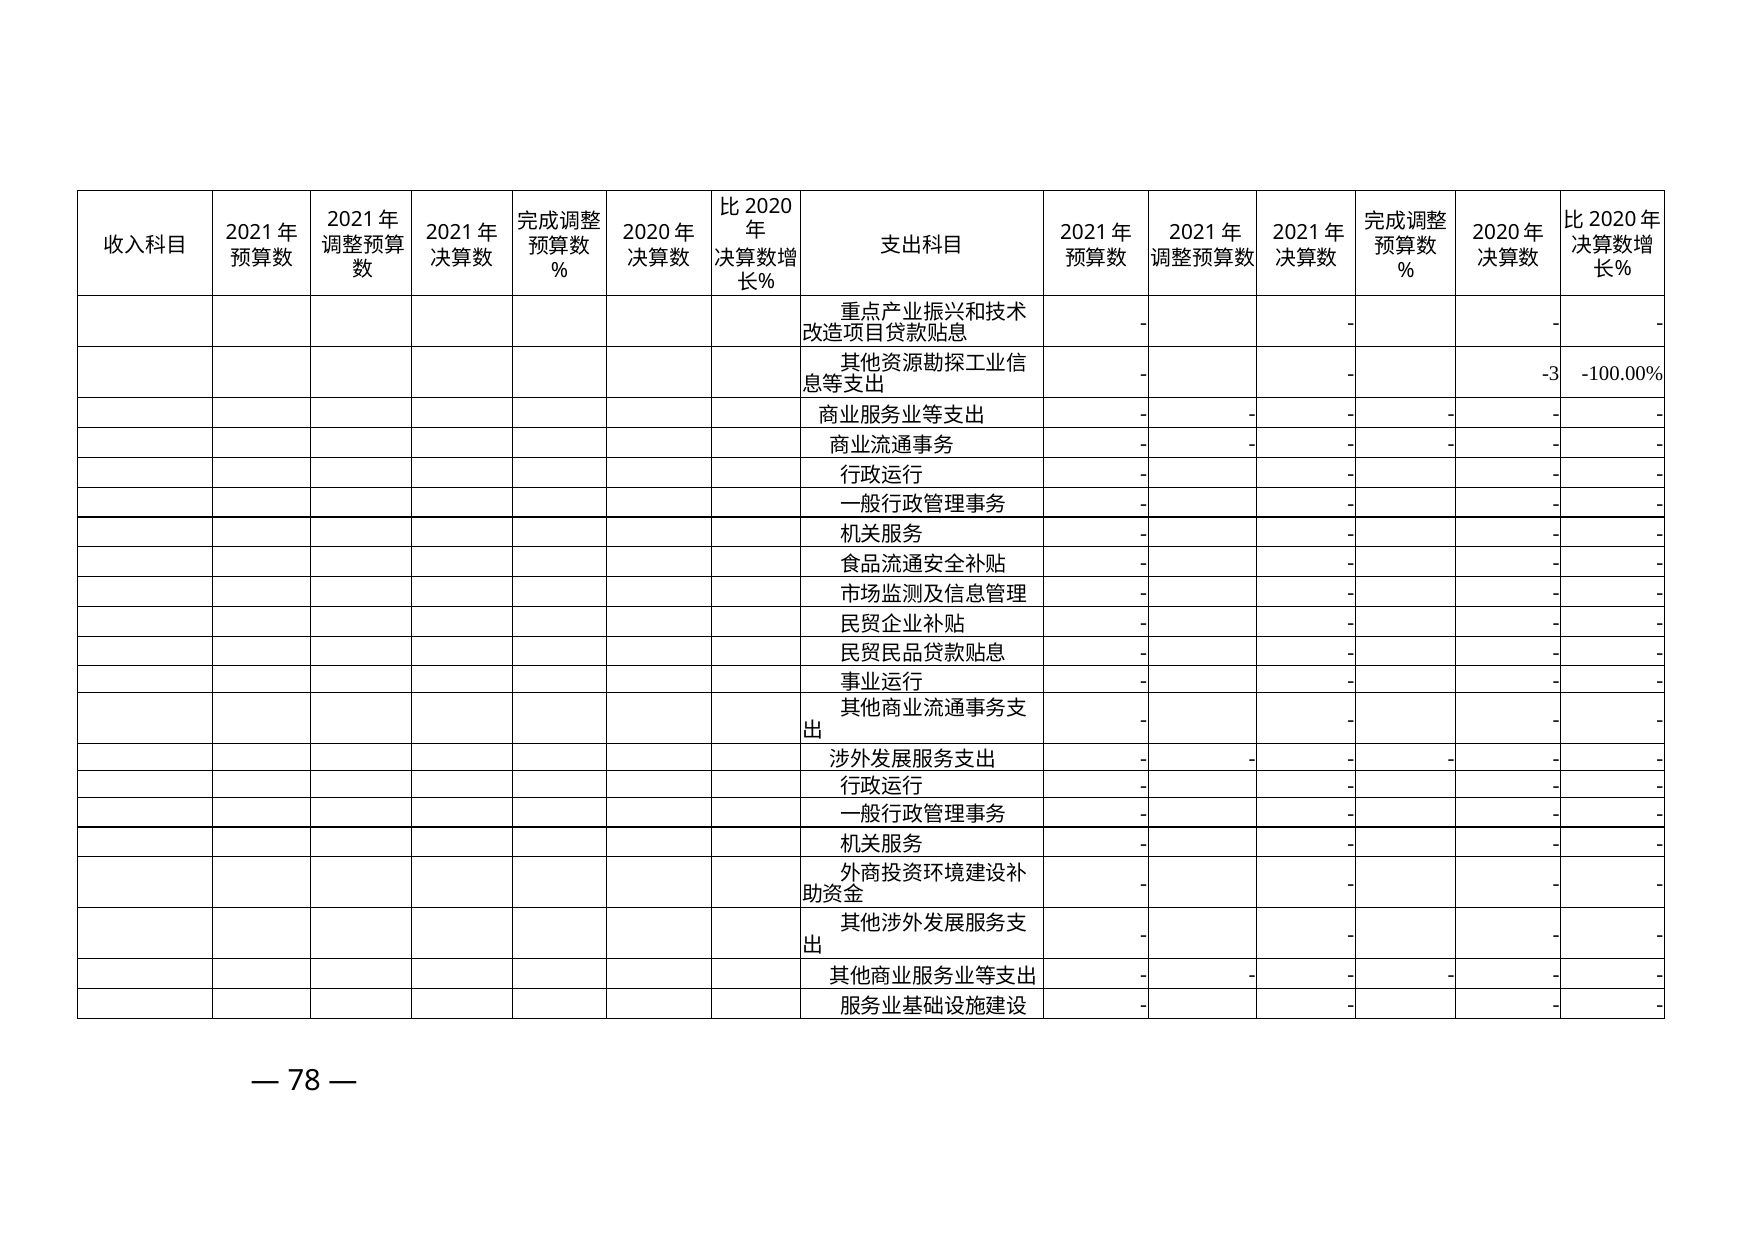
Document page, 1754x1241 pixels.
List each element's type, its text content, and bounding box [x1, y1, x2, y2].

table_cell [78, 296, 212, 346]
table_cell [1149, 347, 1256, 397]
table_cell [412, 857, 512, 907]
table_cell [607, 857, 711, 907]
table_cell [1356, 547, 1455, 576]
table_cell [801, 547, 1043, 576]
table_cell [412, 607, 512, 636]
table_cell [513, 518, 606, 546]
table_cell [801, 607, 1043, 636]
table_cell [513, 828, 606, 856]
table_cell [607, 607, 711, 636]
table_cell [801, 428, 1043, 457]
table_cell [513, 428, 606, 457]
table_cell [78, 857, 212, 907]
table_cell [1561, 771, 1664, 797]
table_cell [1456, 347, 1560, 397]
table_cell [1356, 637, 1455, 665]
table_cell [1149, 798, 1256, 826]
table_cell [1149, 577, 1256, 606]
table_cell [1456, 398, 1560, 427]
table_header 比2020年 决算数增长% [1561, 191, 1664, 295]
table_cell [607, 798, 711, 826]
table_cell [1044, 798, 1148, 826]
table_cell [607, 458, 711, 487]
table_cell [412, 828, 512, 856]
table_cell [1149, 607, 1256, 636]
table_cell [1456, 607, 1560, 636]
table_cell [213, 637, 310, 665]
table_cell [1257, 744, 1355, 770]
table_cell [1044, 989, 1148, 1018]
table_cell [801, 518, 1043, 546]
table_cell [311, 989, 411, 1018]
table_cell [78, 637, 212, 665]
table_header 2021年 决算数 [1257, 191, 1355, 295]
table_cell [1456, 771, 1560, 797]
table_header 收入科目 [78, 191, 212, 295]
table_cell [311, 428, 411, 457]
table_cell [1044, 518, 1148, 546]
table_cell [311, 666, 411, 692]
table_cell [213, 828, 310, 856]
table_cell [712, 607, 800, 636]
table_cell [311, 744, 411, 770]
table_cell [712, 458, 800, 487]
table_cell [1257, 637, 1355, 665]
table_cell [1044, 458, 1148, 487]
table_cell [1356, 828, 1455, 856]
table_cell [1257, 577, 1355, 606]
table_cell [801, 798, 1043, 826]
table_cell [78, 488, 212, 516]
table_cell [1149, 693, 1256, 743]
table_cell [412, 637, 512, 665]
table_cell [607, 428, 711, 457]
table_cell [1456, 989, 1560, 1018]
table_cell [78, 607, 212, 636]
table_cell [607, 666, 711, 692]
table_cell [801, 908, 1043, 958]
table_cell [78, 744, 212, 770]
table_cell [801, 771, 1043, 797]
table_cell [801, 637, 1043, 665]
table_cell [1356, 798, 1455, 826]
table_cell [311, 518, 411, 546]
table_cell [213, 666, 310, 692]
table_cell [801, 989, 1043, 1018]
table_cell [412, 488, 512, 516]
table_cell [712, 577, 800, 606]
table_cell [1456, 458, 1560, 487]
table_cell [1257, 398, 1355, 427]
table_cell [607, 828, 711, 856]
table_header 2020年 决算数 [1456, 191, 1560, 295]
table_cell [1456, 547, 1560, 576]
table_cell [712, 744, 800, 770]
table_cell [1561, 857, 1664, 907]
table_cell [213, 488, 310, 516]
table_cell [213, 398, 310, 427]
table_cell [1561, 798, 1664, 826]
table_header 2021年 调整预算数 [1149, 191, 1256, 295]
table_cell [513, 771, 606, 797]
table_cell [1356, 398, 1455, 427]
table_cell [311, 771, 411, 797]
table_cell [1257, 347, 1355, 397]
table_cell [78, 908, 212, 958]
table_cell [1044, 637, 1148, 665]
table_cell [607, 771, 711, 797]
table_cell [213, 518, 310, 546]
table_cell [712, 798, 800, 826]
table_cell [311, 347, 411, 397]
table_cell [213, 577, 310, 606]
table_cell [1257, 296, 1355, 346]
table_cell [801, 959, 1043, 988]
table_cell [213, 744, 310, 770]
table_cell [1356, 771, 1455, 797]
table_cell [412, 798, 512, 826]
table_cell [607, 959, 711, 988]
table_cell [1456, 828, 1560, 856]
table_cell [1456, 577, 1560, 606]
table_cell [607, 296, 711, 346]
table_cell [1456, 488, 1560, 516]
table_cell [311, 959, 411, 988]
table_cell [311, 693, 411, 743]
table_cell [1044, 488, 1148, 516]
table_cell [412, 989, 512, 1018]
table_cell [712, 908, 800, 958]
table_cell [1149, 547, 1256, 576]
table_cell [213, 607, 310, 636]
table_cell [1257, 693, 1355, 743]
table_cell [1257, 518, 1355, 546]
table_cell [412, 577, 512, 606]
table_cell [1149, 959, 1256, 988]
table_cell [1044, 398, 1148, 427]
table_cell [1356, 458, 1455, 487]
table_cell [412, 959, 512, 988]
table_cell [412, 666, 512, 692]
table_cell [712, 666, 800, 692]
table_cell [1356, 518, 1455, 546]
table_header 比2020年 决算数增长% [712, 191, 800, 295]
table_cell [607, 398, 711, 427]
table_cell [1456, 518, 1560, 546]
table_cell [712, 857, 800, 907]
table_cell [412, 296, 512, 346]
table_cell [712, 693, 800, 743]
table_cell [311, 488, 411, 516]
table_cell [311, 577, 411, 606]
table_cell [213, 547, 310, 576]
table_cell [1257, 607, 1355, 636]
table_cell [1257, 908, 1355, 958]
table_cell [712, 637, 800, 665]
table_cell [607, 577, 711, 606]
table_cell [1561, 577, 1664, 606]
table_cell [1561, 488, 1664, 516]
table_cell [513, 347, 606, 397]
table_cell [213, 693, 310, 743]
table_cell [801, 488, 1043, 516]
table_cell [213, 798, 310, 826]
table_header 2021年 预算数 [213, 191, 310, 295]
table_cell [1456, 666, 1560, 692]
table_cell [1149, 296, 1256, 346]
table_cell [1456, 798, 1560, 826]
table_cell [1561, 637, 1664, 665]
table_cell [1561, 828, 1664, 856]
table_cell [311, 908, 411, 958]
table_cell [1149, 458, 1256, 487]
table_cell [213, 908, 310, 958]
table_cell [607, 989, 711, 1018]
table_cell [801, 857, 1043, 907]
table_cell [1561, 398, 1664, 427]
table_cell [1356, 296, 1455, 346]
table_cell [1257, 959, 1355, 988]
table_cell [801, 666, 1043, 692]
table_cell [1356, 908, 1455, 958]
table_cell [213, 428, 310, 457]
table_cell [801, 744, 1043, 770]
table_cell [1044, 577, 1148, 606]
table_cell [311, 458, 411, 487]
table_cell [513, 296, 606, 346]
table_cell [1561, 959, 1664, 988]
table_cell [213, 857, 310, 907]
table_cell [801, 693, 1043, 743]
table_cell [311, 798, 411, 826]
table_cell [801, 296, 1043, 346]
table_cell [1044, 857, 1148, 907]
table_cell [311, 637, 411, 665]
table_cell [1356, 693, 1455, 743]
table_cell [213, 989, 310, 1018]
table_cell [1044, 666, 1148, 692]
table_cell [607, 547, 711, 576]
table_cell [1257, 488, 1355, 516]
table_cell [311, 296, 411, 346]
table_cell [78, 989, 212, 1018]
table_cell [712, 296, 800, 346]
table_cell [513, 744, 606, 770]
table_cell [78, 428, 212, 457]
table_header 2021年 预算数 [1044, 191, 1148, 295]
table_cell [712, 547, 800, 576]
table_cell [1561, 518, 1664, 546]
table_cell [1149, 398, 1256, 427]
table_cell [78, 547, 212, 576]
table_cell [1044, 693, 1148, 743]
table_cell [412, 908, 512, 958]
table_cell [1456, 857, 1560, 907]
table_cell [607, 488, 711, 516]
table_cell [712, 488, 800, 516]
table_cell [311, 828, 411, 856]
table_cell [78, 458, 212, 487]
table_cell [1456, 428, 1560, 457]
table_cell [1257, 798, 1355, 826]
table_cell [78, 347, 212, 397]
table_header 2021年 决算数 [412, 191, 512, 295]
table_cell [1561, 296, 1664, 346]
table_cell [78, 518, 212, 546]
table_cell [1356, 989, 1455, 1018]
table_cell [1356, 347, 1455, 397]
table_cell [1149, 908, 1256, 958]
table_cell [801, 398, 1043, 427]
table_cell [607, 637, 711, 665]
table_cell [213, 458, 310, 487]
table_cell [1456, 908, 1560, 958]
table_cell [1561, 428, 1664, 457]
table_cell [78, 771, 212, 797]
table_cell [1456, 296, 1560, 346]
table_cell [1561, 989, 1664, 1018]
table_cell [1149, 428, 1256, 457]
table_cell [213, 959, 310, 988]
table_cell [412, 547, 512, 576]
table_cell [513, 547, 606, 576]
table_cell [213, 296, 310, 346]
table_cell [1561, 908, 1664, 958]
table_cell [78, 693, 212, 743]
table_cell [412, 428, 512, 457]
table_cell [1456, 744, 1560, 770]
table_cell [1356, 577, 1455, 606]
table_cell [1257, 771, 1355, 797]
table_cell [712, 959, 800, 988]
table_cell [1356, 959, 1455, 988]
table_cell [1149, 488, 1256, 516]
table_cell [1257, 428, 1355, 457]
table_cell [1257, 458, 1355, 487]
table_header 2021年 调整预算数 [311, 191, 411, 295]
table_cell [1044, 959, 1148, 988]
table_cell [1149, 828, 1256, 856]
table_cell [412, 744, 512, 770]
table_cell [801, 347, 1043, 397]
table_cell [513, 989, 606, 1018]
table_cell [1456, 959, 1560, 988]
table_header 完成调整 预算数 % [1356, 191, 1455, 295]
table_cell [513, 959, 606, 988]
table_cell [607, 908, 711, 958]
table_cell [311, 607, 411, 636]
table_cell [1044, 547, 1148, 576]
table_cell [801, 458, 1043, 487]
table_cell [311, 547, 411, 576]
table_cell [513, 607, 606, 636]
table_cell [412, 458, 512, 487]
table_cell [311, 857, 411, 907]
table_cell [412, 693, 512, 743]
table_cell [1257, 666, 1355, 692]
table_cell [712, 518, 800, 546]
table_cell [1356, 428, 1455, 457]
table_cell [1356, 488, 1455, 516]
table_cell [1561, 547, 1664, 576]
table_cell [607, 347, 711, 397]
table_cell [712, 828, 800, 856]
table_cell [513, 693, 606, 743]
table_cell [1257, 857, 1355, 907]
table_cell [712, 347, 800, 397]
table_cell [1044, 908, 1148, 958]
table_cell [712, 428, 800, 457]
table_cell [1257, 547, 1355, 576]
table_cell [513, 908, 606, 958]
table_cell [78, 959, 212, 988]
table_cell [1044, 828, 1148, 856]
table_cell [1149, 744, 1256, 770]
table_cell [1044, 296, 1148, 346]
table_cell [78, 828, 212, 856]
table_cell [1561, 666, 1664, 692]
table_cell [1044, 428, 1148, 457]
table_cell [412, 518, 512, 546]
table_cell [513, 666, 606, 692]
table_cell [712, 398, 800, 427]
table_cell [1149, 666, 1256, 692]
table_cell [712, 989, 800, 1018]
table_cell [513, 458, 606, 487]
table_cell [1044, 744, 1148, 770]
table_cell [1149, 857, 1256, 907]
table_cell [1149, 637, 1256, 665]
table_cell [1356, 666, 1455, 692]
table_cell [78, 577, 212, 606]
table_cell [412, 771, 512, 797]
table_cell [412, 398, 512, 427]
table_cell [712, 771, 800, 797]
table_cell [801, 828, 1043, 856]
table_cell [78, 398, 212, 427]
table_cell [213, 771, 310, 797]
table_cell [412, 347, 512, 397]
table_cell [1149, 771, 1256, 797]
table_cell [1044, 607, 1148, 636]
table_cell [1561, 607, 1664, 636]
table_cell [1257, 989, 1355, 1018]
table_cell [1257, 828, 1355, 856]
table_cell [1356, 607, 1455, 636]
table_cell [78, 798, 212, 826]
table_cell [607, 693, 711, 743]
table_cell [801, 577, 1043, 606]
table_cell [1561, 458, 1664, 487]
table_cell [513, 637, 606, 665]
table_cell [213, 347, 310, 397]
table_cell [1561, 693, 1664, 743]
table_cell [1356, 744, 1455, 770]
table_header 2020年 决算数 [607, 191, 711, 295]
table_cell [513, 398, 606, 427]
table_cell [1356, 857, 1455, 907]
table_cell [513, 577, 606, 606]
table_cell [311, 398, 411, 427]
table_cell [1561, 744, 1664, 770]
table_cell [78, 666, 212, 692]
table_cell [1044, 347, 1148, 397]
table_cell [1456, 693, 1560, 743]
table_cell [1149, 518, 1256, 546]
table_header 支出科目 [801, 191, 1043, 295]
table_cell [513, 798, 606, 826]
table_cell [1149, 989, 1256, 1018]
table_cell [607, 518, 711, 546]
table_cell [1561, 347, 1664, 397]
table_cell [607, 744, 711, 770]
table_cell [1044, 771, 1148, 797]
table_header 完成调整 预算数 % [513, 191, 606, 295]
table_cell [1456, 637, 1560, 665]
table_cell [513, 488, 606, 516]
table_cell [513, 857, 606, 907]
